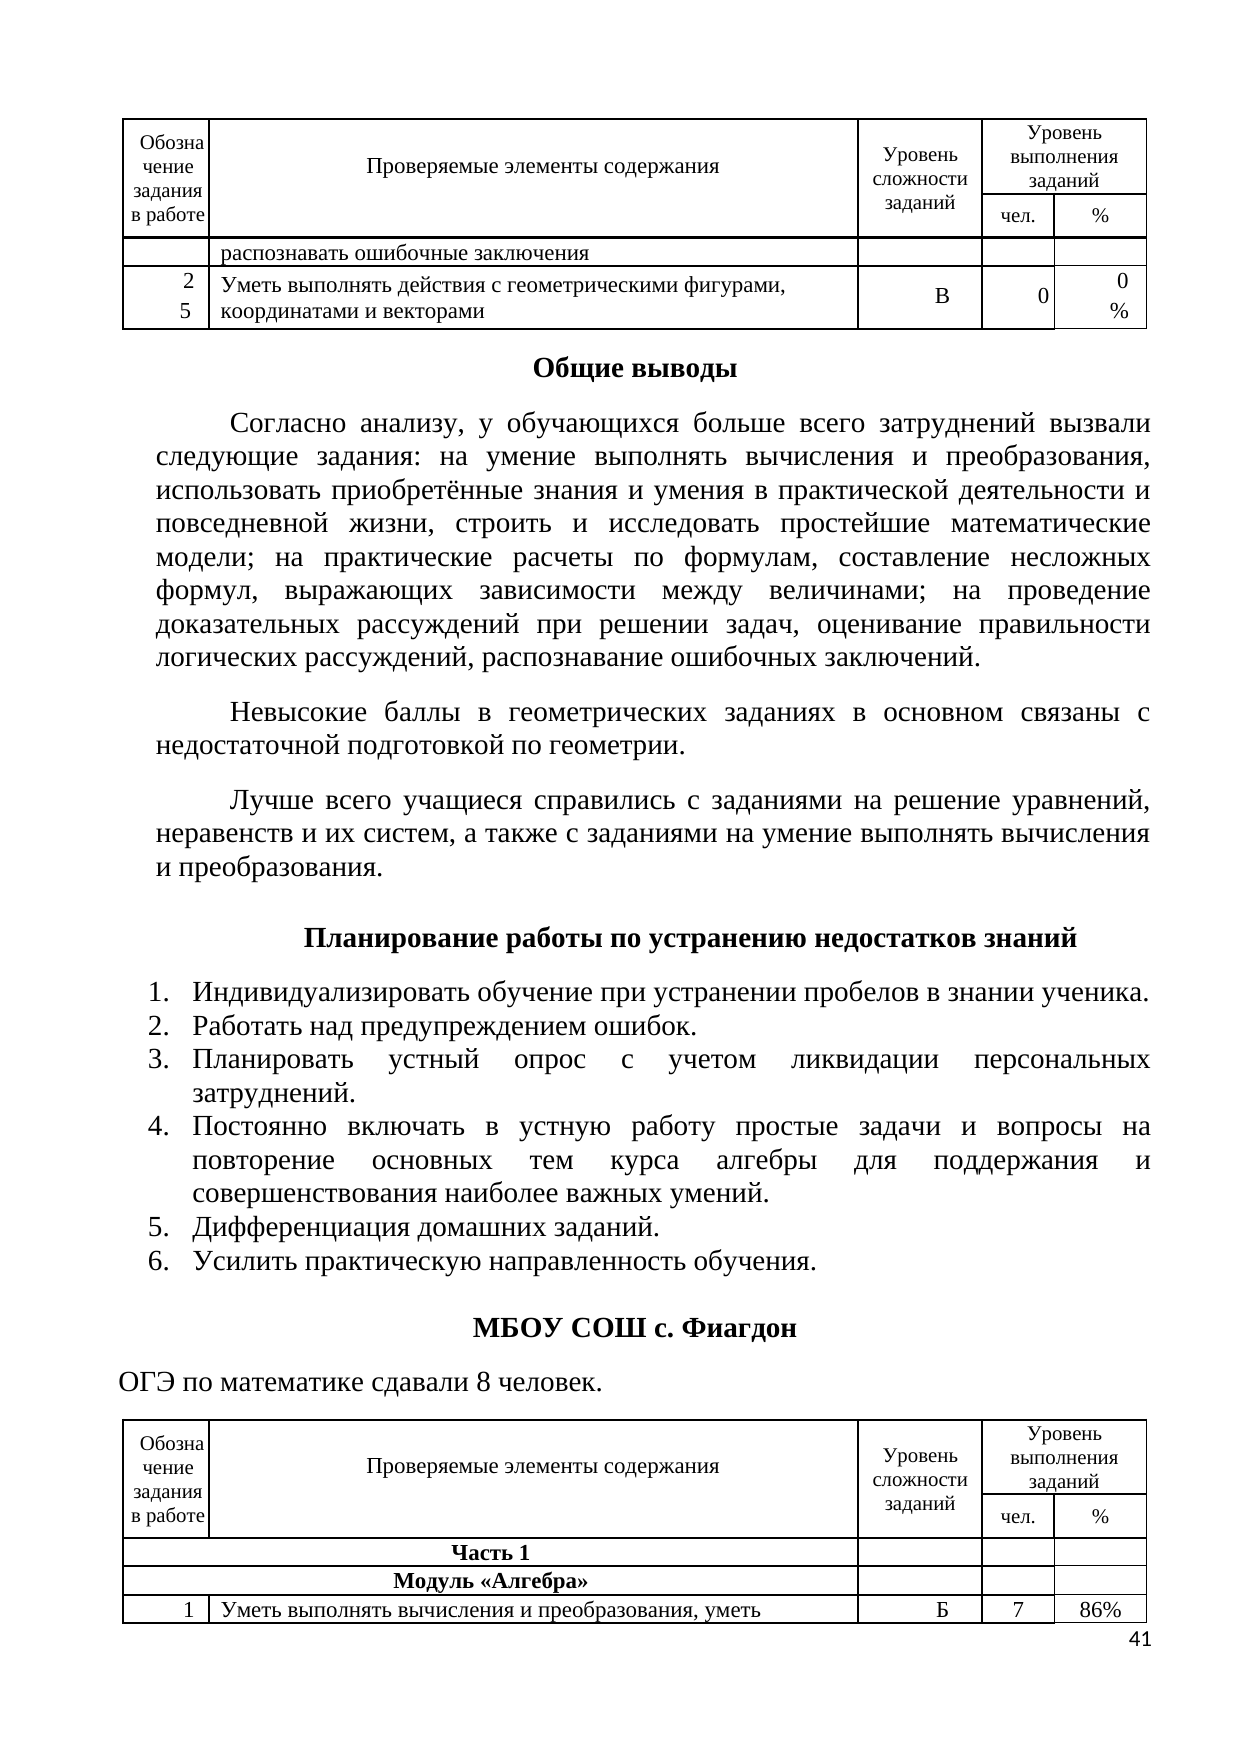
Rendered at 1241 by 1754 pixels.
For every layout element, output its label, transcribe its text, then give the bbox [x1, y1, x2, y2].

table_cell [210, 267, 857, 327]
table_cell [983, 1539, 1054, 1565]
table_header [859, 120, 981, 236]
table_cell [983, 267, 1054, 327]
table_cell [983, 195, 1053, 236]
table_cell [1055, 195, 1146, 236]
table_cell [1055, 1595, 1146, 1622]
list Постоянно включать в устную работу простые задачи и вопросы на повторение основных тем курса алгебры для поддержания и совершенствования наиболее важных умений. [148, 1108, 1152, 1209]
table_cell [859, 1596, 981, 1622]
text МБОУ СОШ с. Фиагдон [118, 1310, 1152, 1343]
list Индивидуализировать обучение при устранении пробелов в знании ученика. [148, 974, 1152, 1008]
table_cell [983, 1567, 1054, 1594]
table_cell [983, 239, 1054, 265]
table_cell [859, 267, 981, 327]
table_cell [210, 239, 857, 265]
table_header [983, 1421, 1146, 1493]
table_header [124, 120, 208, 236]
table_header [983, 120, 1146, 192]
text Невысокие баллы в геометрических заданиях в основном связаны с недостаточной подготовкой по геометрии. [156, 694, 1152, 761]
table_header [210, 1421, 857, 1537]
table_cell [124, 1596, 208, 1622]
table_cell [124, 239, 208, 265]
list Планировать устный опрос с учетом ликвидации персональных затруднений. [148, 1041, 1152, 1108]
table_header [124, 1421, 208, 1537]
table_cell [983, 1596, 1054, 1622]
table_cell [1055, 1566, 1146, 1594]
text Лучше всего учащиеся справились с заданиями на решение уравнений, неравенств и их систем, а также с заданиями на умение выполнять вычисления и преобразования. [156, 782, 1152, 882]
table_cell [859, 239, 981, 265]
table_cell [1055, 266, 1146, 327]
text Согласно анализу, у обучающихся больше всего затруднений вызвали следующие задания: на умение выполнять вычисления и преобразования, использовать приобретённые знания и умения в практической деятельности и повседневной жизни, строить и исследовать простейшие математические модели; на практические расчеты по формулам, составление несложных формул, выражающих зависимости между величинами; на проведение доказательных рассуждений при решении задач, оценивание правильности логических рассуждений, распознавание ошибочных заключений. [156, 405, 1152, 673]
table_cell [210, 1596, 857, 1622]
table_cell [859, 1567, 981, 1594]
list Дифференциация домашних заданий. [148, 1209, 1152, 1243]
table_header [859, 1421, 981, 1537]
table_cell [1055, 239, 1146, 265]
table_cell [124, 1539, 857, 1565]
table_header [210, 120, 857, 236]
text Общие выводы [118, 350, 1152, 384]
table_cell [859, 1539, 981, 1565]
list Усилить практическую направленность обучения. [148, 1243, 1152, 1276]
text ОГЭ по математике сдавали 8 человек. [118, 1364, 1152, 1398]
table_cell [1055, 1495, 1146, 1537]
list Работать над предупреждением ошибок. [148, 1008, 1152, 1041]
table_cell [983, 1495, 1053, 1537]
text Планирование работы по устранению недостатков знаний [156, 920, 1152, 953]
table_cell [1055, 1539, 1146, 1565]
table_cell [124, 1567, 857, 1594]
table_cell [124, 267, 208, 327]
